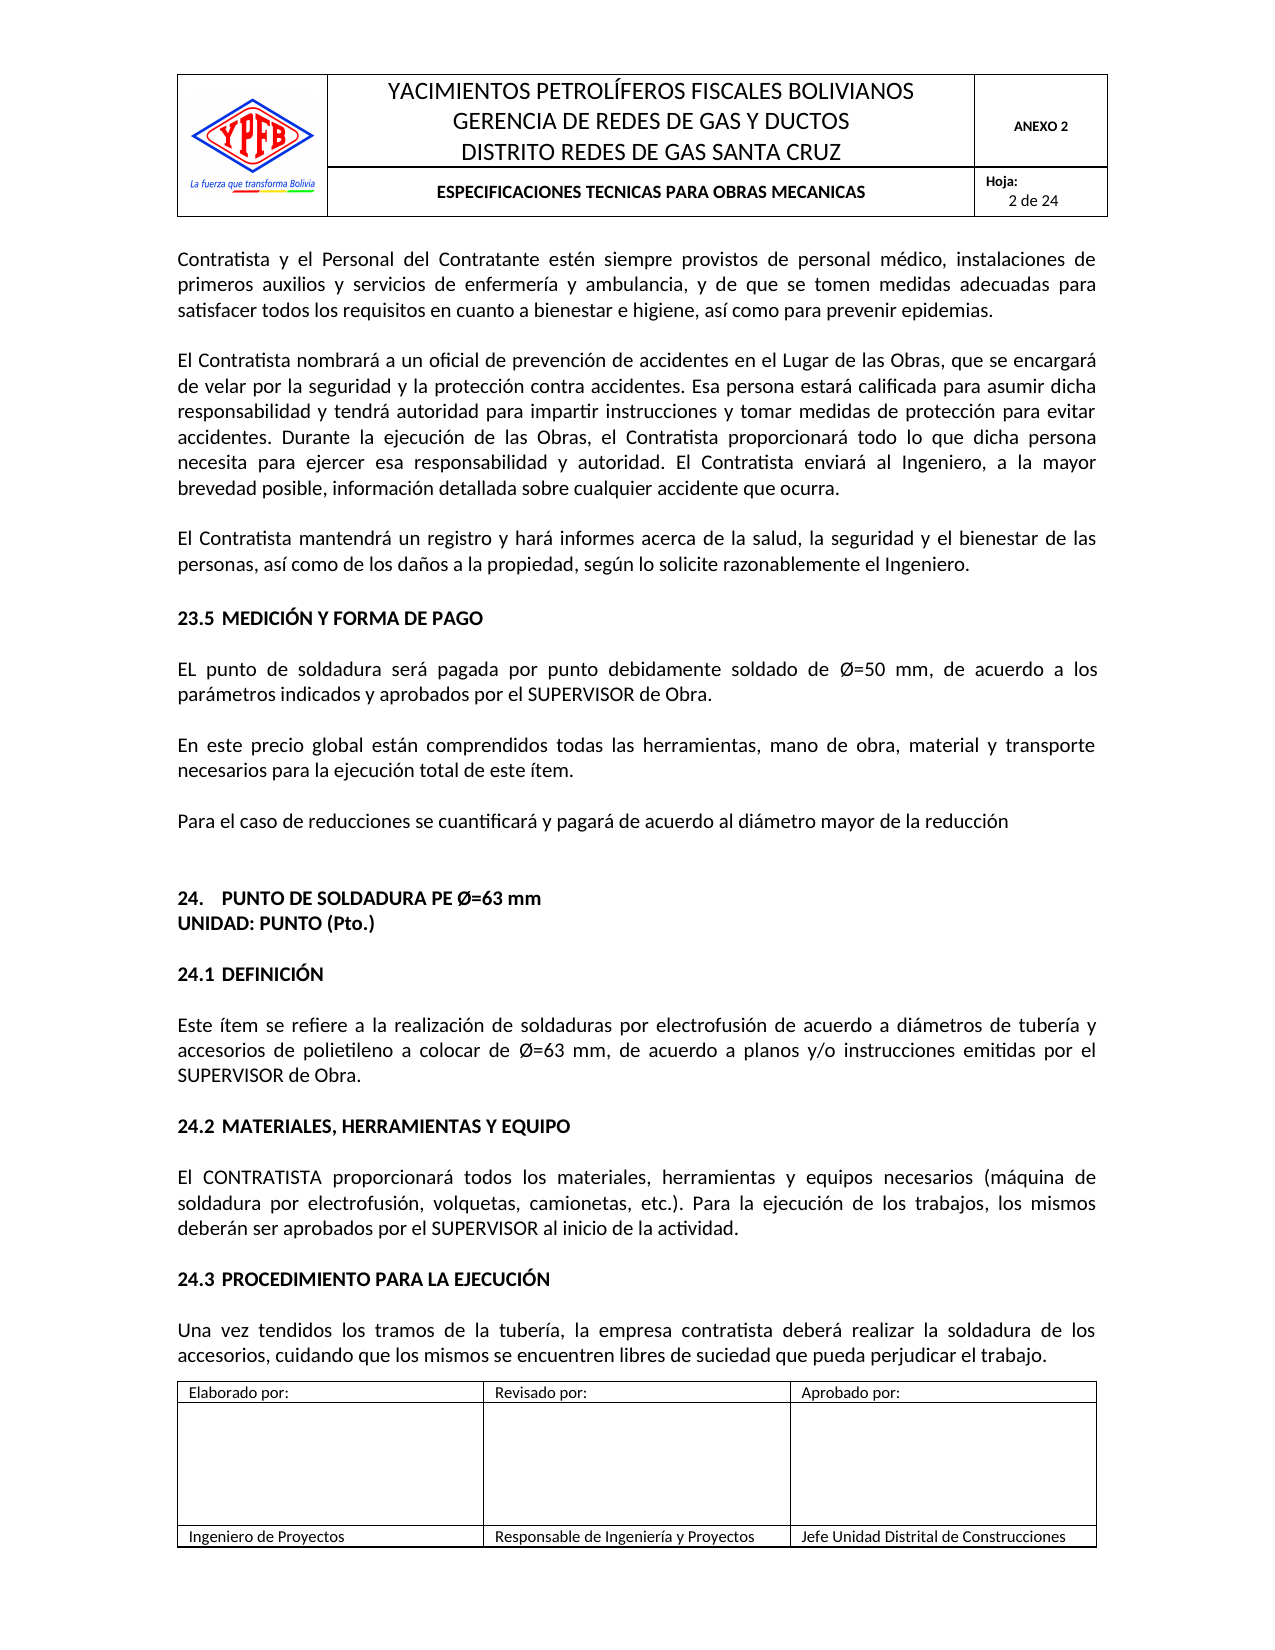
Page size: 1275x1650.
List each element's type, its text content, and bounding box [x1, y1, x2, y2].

list En este precio global están comprendidos todas las herramientas, mano de obra, material y transporte necesarios para la ejecución total de este ítem. [177, 732, 1098, 783]
text El Contratista nombrará a un oficial de prevención de accidentes en el Lugar de las Obras, que se encargará de velar por la seguridad y la protección contra accidentes. Esa persona estará calificada para asumir dicha responsabilidad y tendrá autoridad para impartir instrucciones y tomar medidas de protección para evitar accidentes. Durante la ejecución de las Obras, el Contratista proporcionará todo lo que dicha persona necesita para ejercer esa responsabilidad y autoridad. El Contratista enviará al Ingeniero, a la mayor brevedad posible, información detallada sobre cualquier accidente que ocurra. [177, 348, 1098, 500]
text Este ítem se refiere a la realización de soldaduras por electrofusión de acuerdo a diámetros de tubería y accesorios de polietileno a colocar de Ø=63 mm, de acuerdo a planos y/o instrucciones emitidas por el SUPERVISOR de Obra. [177, 1012, 1098, 1088]
text El CONTRATISTA proporcionará todos los materiales, herramientas y equipos necesarios (máquina de soldadura por electrofusión, volquetas, camionetas, etc.). Para la ejecución de los trabajos, los mismos deberán ser aprobados por el SUPERVISOR al inicio de la actividad. [177, 1164, 1098, 1241]
text Una vez tendidos los tramos de la tubería, la empresa contratista deberá realizar la soldadura de los accesorios, cuidando que los mismos se encuentren libres de suciedad que pueda perjudicar el trabajo. [177, 1317, 1098, 1368]
subtitle PUNTO DE SOLDADURA PE Ø=63 mm [177, 885, 1098, 910]
list EL punto de soldadura será pagada por punto debidamente soldado de Ø=50 mm, de acuerdo a los parámetros indicados y aprobados por el SUPERVISOR de Obra. [177, 656, 1098, 707]
text UNIDAD: PUNTO (Pto.) [177, 910, 1098, 936]
subtitle DEFINICIÓN [177, 961, 1098, 986]
subtitle PROCEDIMIENTO PARA LA EJECUCIÓN [177, 1266, 1098, 1291]
list Para el caso de reducciones se cuantificará y pagará de acuerdo al diámetro mayor de la reducción [177, 808, 1098, 834]
picture [188, 93, 316, 198]
subtitle MEDICIÓN Y FORMA DE PAGO [177, 605, 1098, 631]
subtitle MATERIALES, HERRAMIENTAS Y EQUIPO [177, 1113, 1098, 1139]
text El Contratista mantendrá un registro y hará informes acerca de la salud, la seguridad y el bienestar de las personas, así como de los daños a la propiedad, según lo solicite razonablemente el Ingeniero. [177, 526, 1098, 576]
